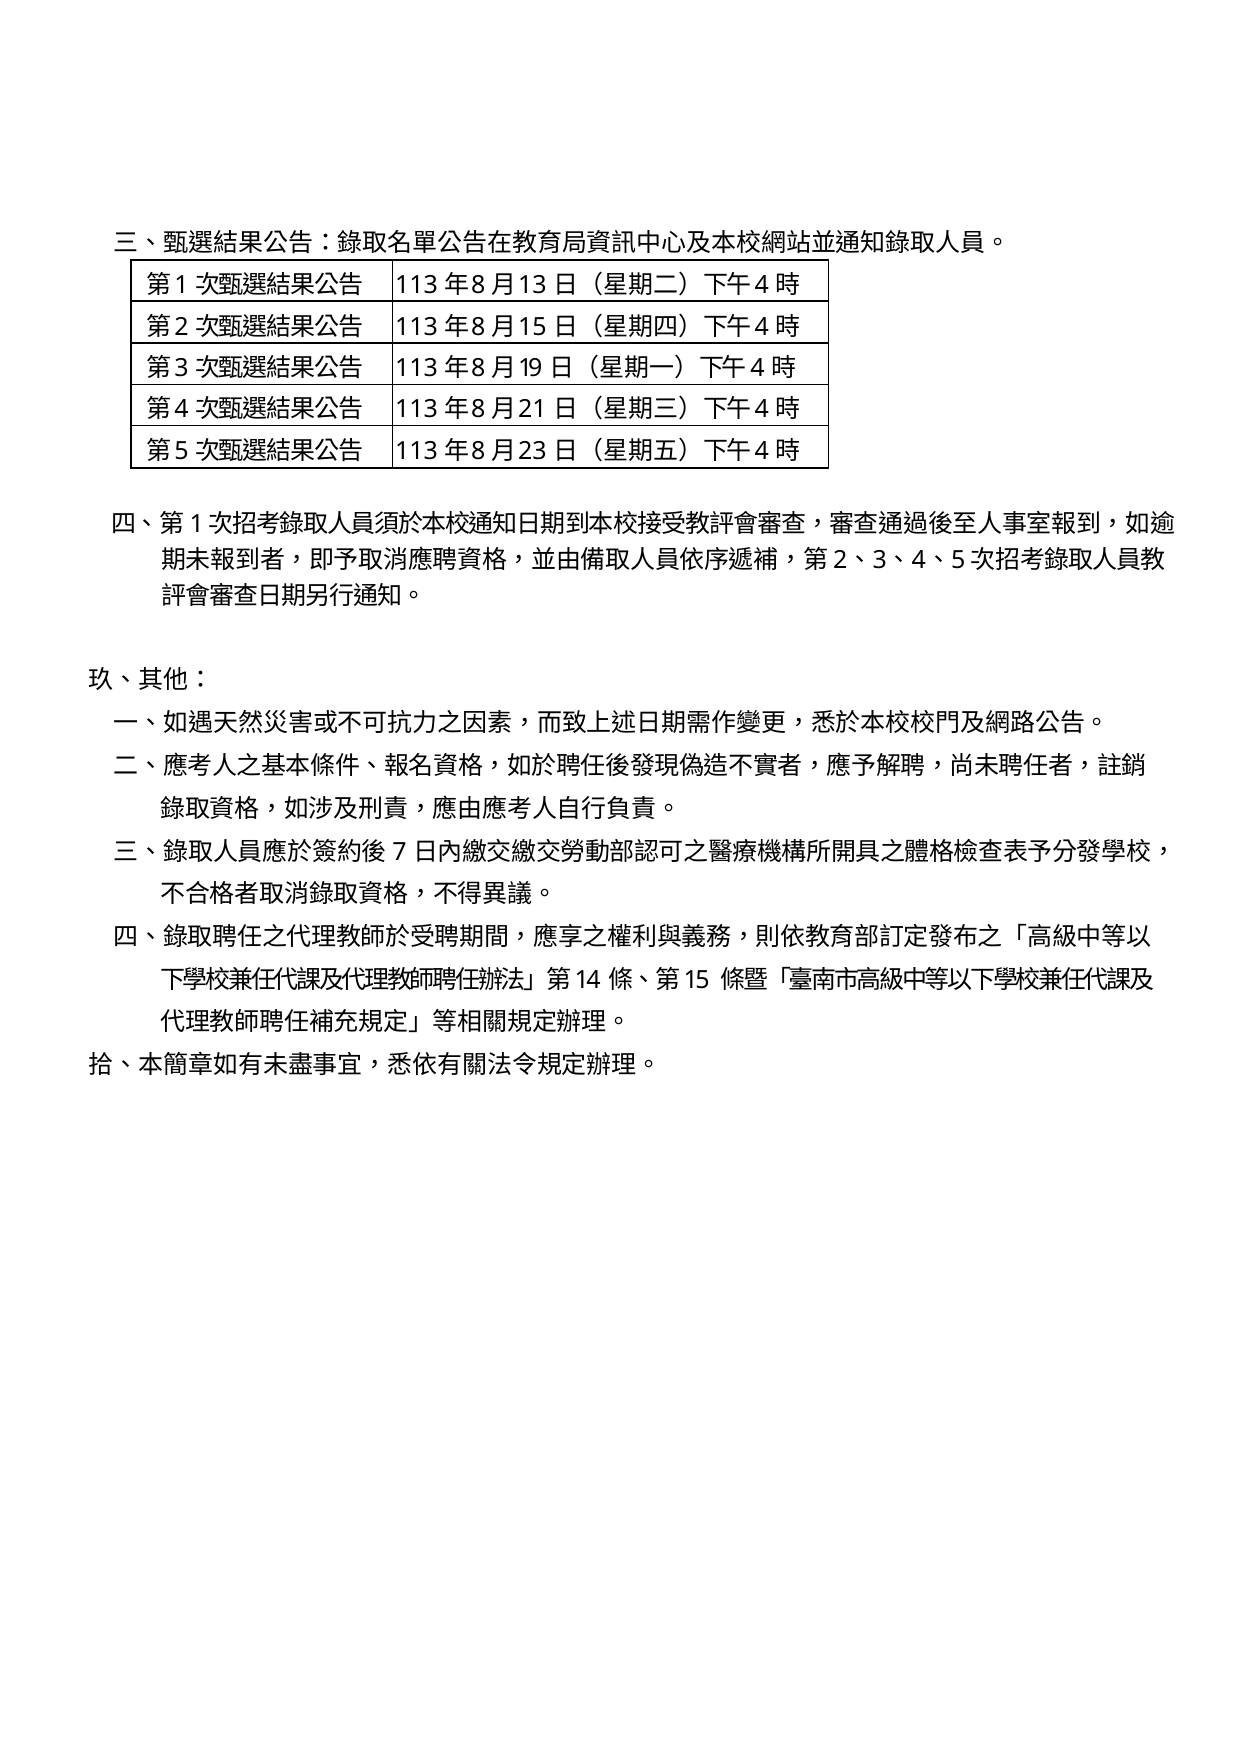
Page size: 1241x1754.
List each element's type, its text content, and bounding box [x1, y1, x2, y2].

text 四、第1次招考錄取人員須於本校通知日期到本校接受教評會審查，審查通過後至人事室報到，如逾期未報到者，即予取消應聘資格，並由備取人員依序遞補，第2、3、4、5次招考錄取人員教評會審查日期另行通知。 [111, 503, 1188, 612]
text 三、錄取人員應於簽約後 7 日內繳交繳交勞動部認可之醫療機構所開具之體格檢查表予分發學校，不合格者取消錄取資格，不得異議。 [114, 831, 1152, 910]
table_header 第 1 次甄選結果公告 [132, 261, 392, 300]
text 四、錄取聘任之代理教師於受聘期間，應享之權利與義務，則依教育部訂定發布之「高級中等以下學校兼任代課及代理教師聘任辦法」第 14 條、第 15 條暨「臺南市高級中等以下學校兼任代課及代理教師聘任補充規定」等相關規定辦理。 [114, 916, 1154, 1038]
table_cell 第 5 次甄選結果公告 [132, 426, 392, 467]
text 拾、本簡章如有未盡事宜，悉依有關法令規定辦理。 [89, 1045, 1188, 1081]
table_cell 第 4 次甄選結果公告 [132, 385, 392, 425]
text 玖、其他： [89, 659, 1188, 696]
table_cell 第 2 次甄選結果公告 [132, 302, 392, 342]
table_cell 113 年 8 月 15 日（星期四）下午 4 時 [393, 302, 828, 342]
table_header 113 年 8 月 13 日（星期二）下午 4 時 [393, 261, 828, 300]
table_cell 113 年 8 月 23 日（星期五）下午 4 時 [393, 426, 828, 467]
text 一、如遇天然災害或不可抗力之因素，而致上述日期需作變更，悉於本校校門及網路公告。 [114, 702, 1188, 739]
text 三、甄選結果公告：錄取名單公告在教育局資訊中心及本校網站並通知錄取人員。 [114, 222, 1188, 258]
table_cell 第 3 次甄選結果公告 [132, 344, 392, 383]
text 二、應考人之基本條件、報名資格，如於聘任後發現偽造不實者，應予解聘，尚未聘任者，註銷錄取資格，如涉及刑責，應由應考人自行負責。 [114, 746, 1152, 824]
table_cell 113 年 8 月 21 日（星期三）下午 4 時 [393, 385, 828, 425]
table_cell 113 年 8 月 19 日（星期一）下午 4 時 [393, 344, 828, 383]
